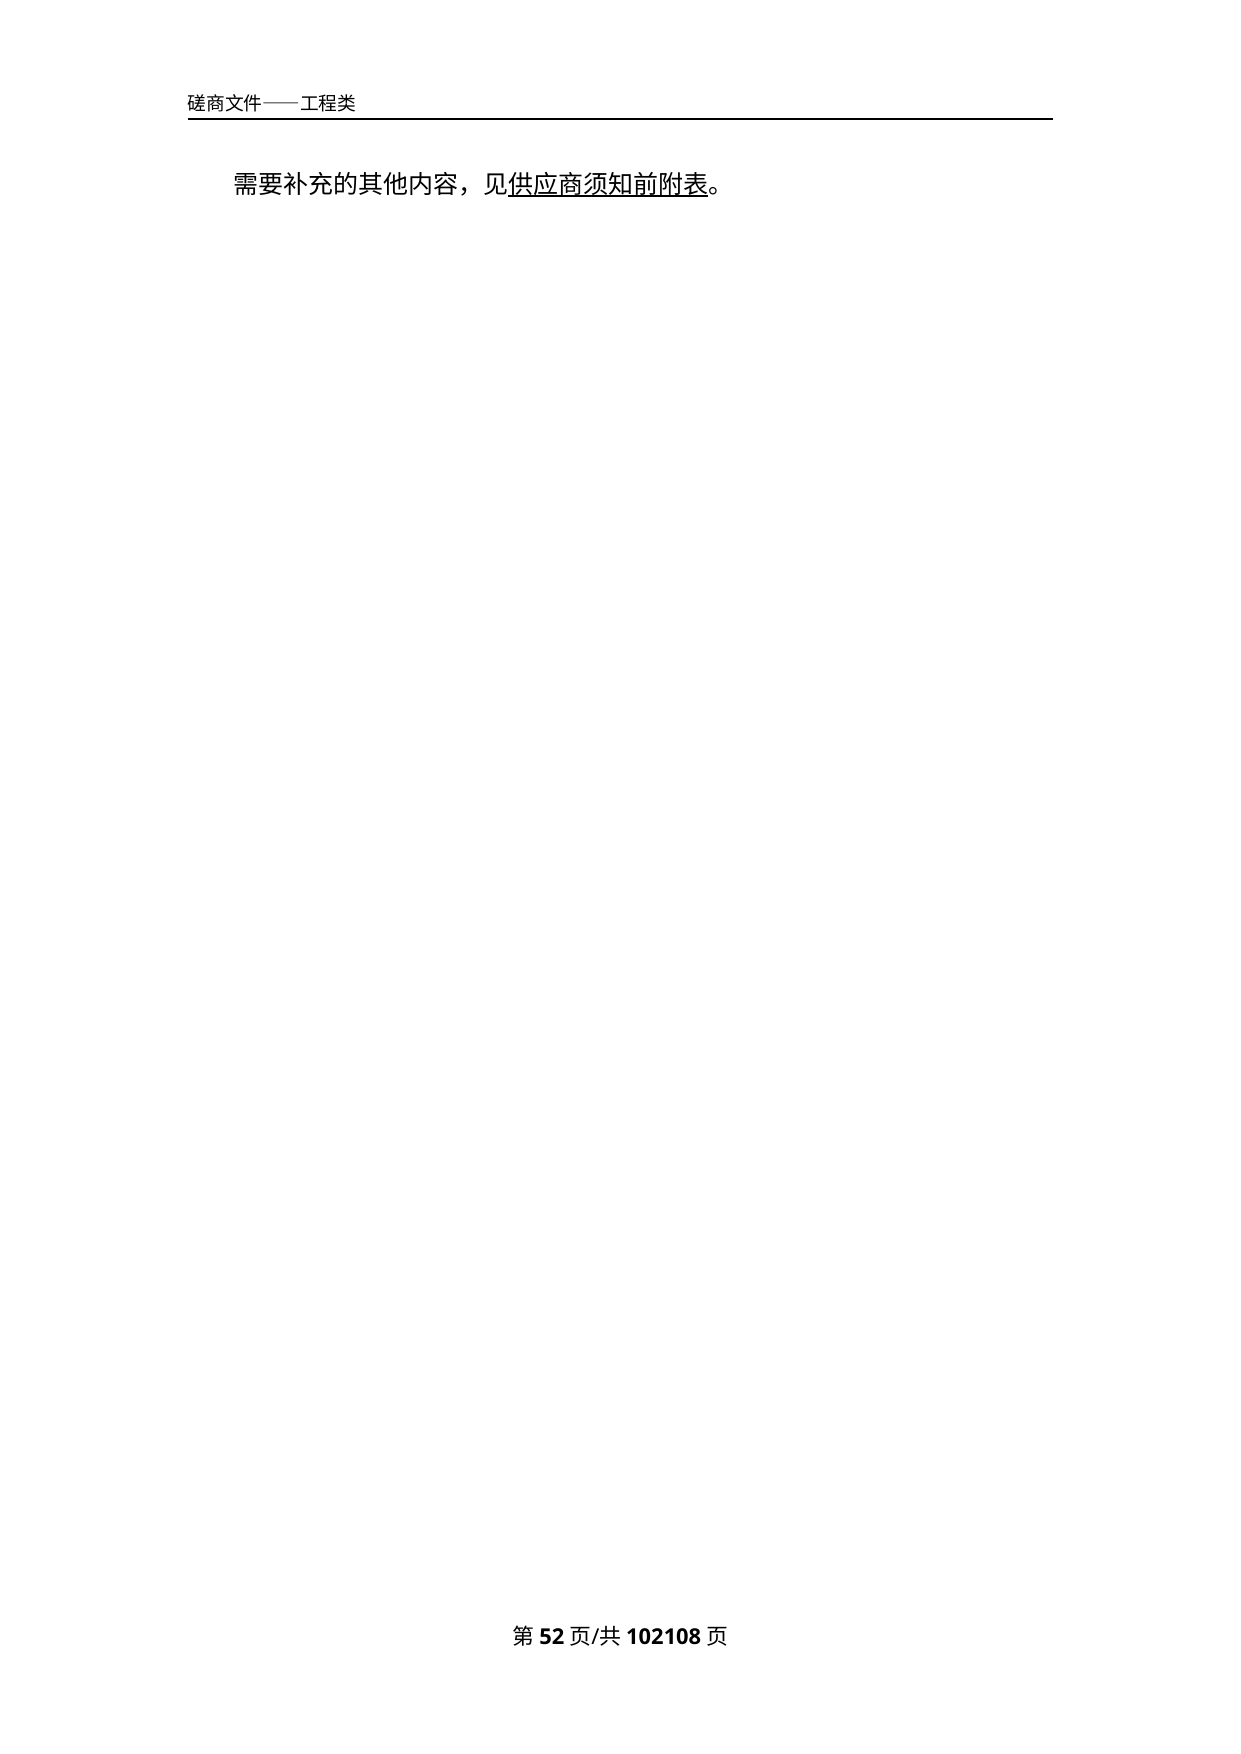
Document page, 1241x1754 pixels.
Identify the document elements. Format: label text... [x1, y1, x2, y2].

text 需要补充的其他内容，见供应商须知前附表。 [187, 150, 1053, 215]
